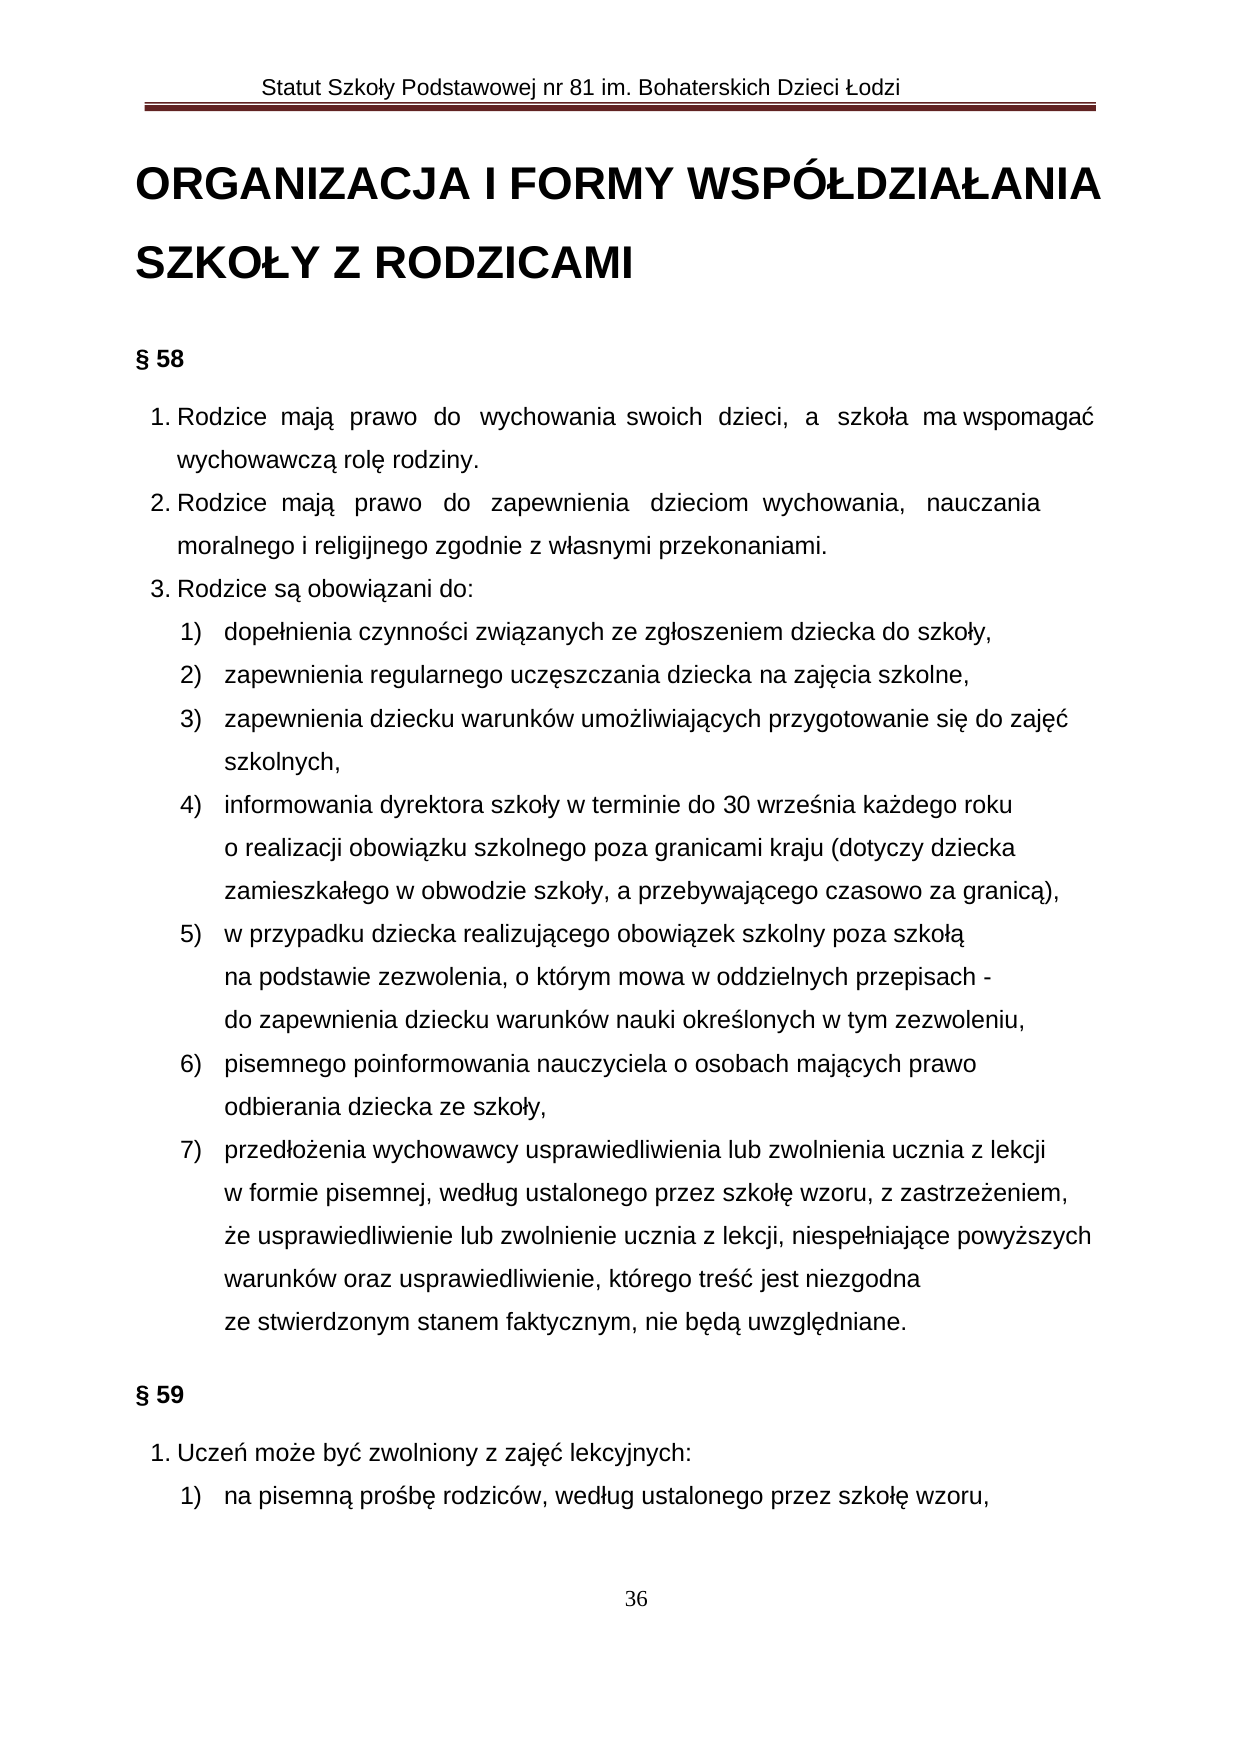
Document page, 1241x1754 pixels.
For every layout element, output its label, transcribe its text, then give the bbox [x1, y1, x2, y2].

list Rodzice są obowiązani do: [150, 574, 1107, 603]
subtitle § 59 [135, 1379, 1092, 1408]
list dopełnienia czynności związanych ze zgłoszeniem dziecka do szkoły, [180, 617, 1092, 646]
list zapewnienia dziecku warunków umożliwiających przygotowanie się do zajęć szkolnych, [180, 703, 1092, 775]
list informowania dyrektora szkoły w terminie do 30 września każdego roku o realizacji obowiązku szkolnego poza granicami kraju (dotyczy dziecka zamieszkałego w obwodzie szkoły, a przebywającego czasowo za granicą), [180, 790, 1092, 905]
list w przypadku dziecka realizującego obowiązek szkolny poza szkołą na podstawie zezwolenia, o którym mowa w oddzielnych przepisach - do zapewnienia dziecku warunków nauki określonych w tym zezwoleniu, [180, 919, 1092, 1034]
list pisemnego poinformowania nauczyciela o osobach mających prawo odbierania dziecka ze szkoły, [180, 1048, 1092, 1120]
list zapewnienia regularnego uczęszczania dziecka na zajęcia szkolne, [180, 660, 1092, 689]
list na pisemną prośbę rodziców, według ustalonego przez szkołę wzoru, [180, 1481, 1092, 1509]
text ORGANIZACJA I FORMY WSPÓŁDZIAŁANIA SZKOŁY Z RODZICAMI [135, 156, 1109, 288]
list Uczeń może być zwolniony z zajęć lekcyjnych: [150, 1437, 1107, 1466]
list Rodzice mają prawo do zapewnienia dzieciom wychowania, nauczania moralnego i religijnego zgodnie z własnymi przekonaniami. [150, 488, 1107, 560]
list przedłożenia wychowawcy usprawiedliwienia lub zwolnienia ucznia z lekcji w formie pisemnej, według ustalonego przez szkołę wzoru, z zastrzeżeniem, że usprawiedliwienie lub zwolnienie ucznia z lekcji, niespełniające powyższych warunków oraz usprawiedliwienie, którego treść jest niezgodna ze stwierdzonym stanem faktycznym, nie będą uwzględniane. [180, 1135, 1093, 1336]
list Rodzice mają prawo do wychowania swoich dzieci, a szkoła ma wspomagać wychowawczą rolę rodziny. [150, 401, 1107, 473]
text § 58 [135, 343, 1092, 372]
